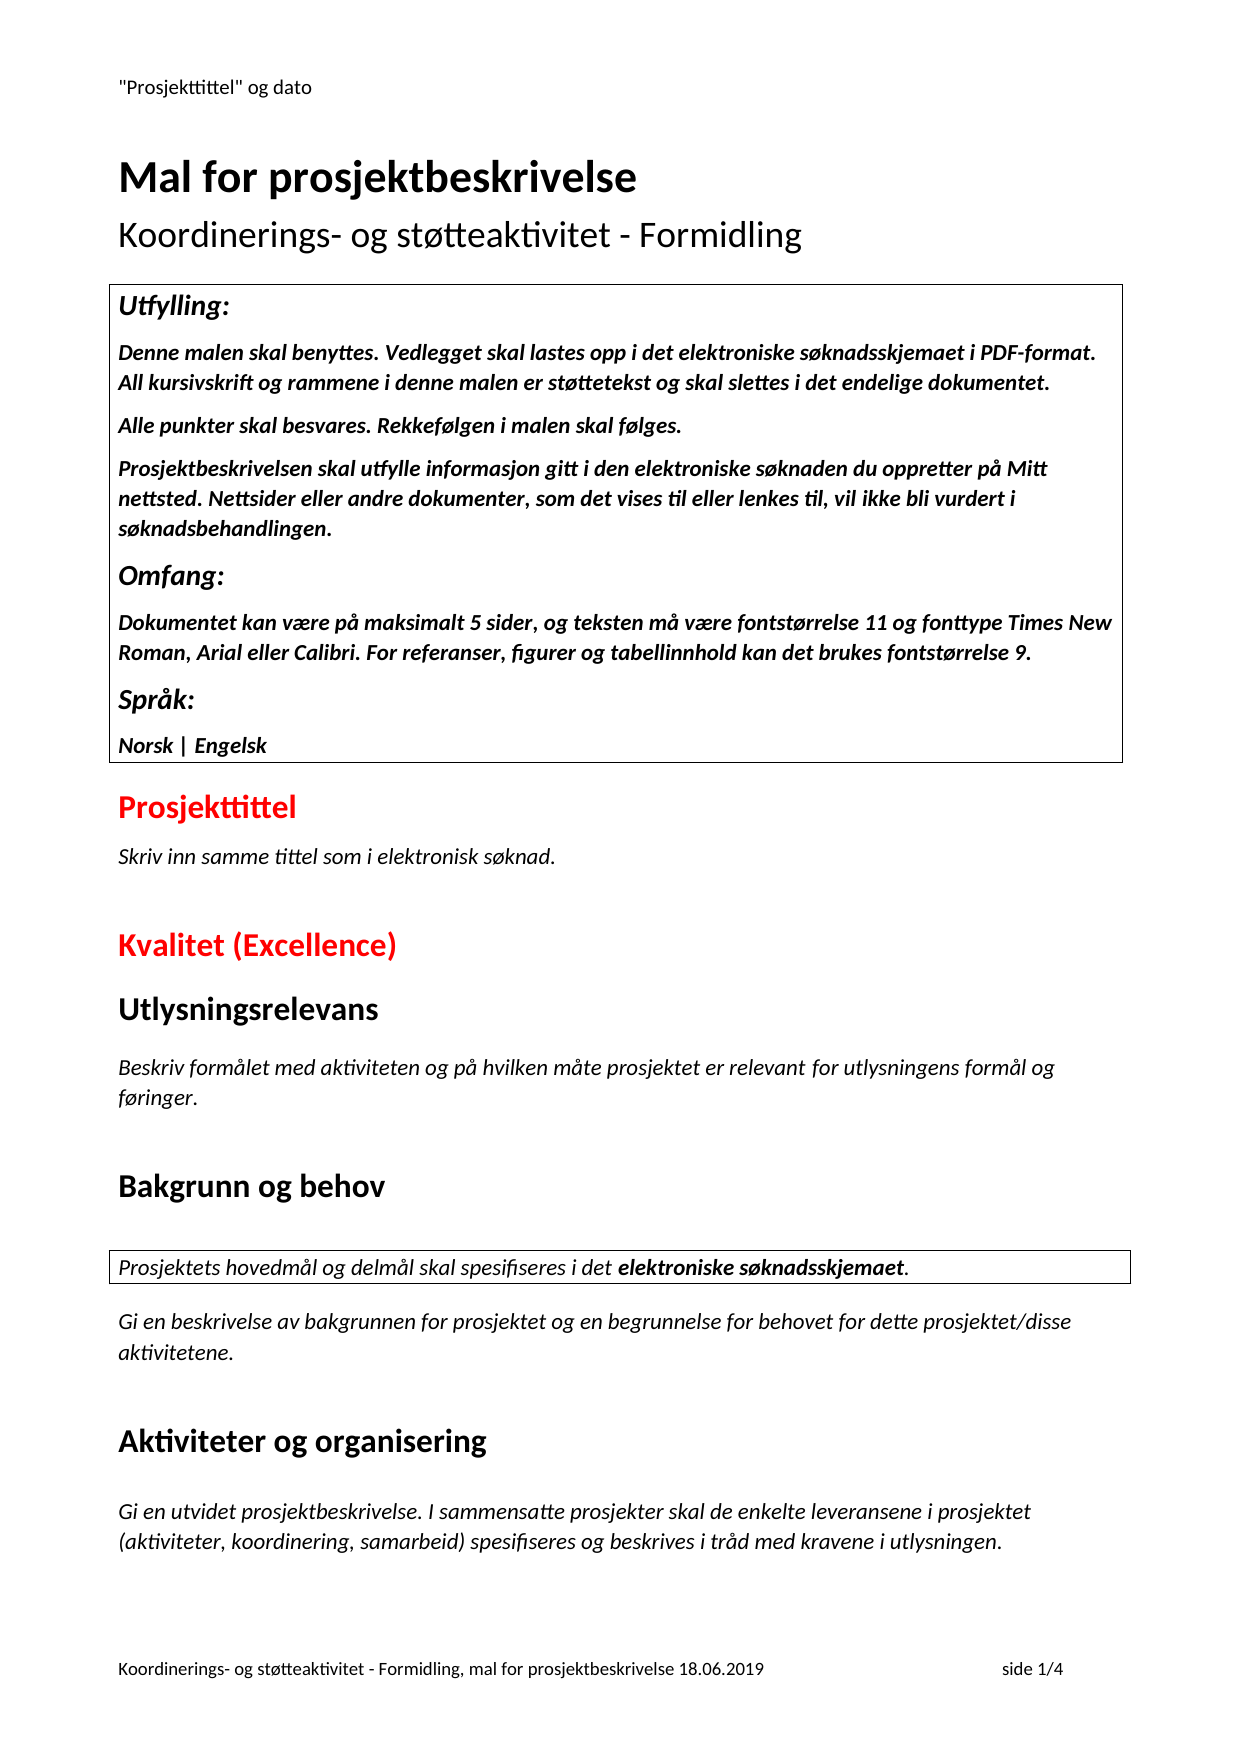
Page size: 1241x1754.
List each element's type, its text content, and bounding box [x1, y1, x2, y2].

text Mal for prosjektbeskrivelse Koordinerings- og støtteaktivitet - Formidling [118, 148, 1122, 256]
text Gi en utvidet prosjektbeskrivelse. I sammensatte prosjekter skal de enkelte leveransene i prosjektet (aktiviteter, koordinering, samarbeid) spesifiseres og beskrives i tråd med kravene i utlysningen. [118, 1497, 1122, 1555]
text Utlysningsrelevans [118, 988, 1122, 1029]
text Skriv inn samme tittel som i elektronisk søknad. [118, 842, 1122, 901]
text Utfylling: [110, 285, 1122, 323]
text Prosjektets hovedmål og delmål skal spesifiseres i det elektroniske søknadsskjemaet. [110, 1251, 1130, 1283]
text Kvalitet (Excellence) [118, 923, 1122, 964]
text Aktiviteter og organisering [118, 1389, 1122, 1461]
text Gi en beskrivelse av bakgrunnen for prosjektet og en begrunnelse for behovet for dette prosjektet/disse aktivitetene. [118, 1307, 1122, 1366]
text Denne malen skal benyttes. Vedlegget skal lastes opp i det elektroniske søknadsskjemaet i PDF-format. All kursivskrift og rammene i denne malen er støttetekst og skal slettes i det endelige dokumentet. [110, 335, 1122, 396]
text Bakgrunn og behov [118, 1164, 1122, 1236]
text Prosjektbeskrivelsen skal utfylle informasjon gitt i den elektroniske søknaden du oppretter på Mitt nettsted. Nettsider eller andre dokumenter, som det vises til eller lenkes til, vil ikke bli vurdert i søknadsbehandlingen. [110, 451, 1122, 542]
text Språk: [110, 678, 1122, 716]
text Dokumentet kan være på maksimalt 5 sider, og teksten må være fontstørrelse 11 og fonttype Times New Roman, Arial eller Calibri. For referanser, figurer og tabellinnhold kan det brukes fontstørrelse 9. [110, 605, 1122, 666]
text Beskriv formålet med aktiviteten og på hvilken måte prosjektet er relevant for utlysningens formål og føringer. [118, 1053, 1122, 1142]
text Alle punkter skal besvares. Rekkefølgen i malen skal følges. [110, 408, 1122, 439]
text Omfang: [110, 554, 1122, 592]
text Norsk | Engelsk [110, 728, 1122, 762]
text Prosjekttittel [118, 786, 1122, 827]
